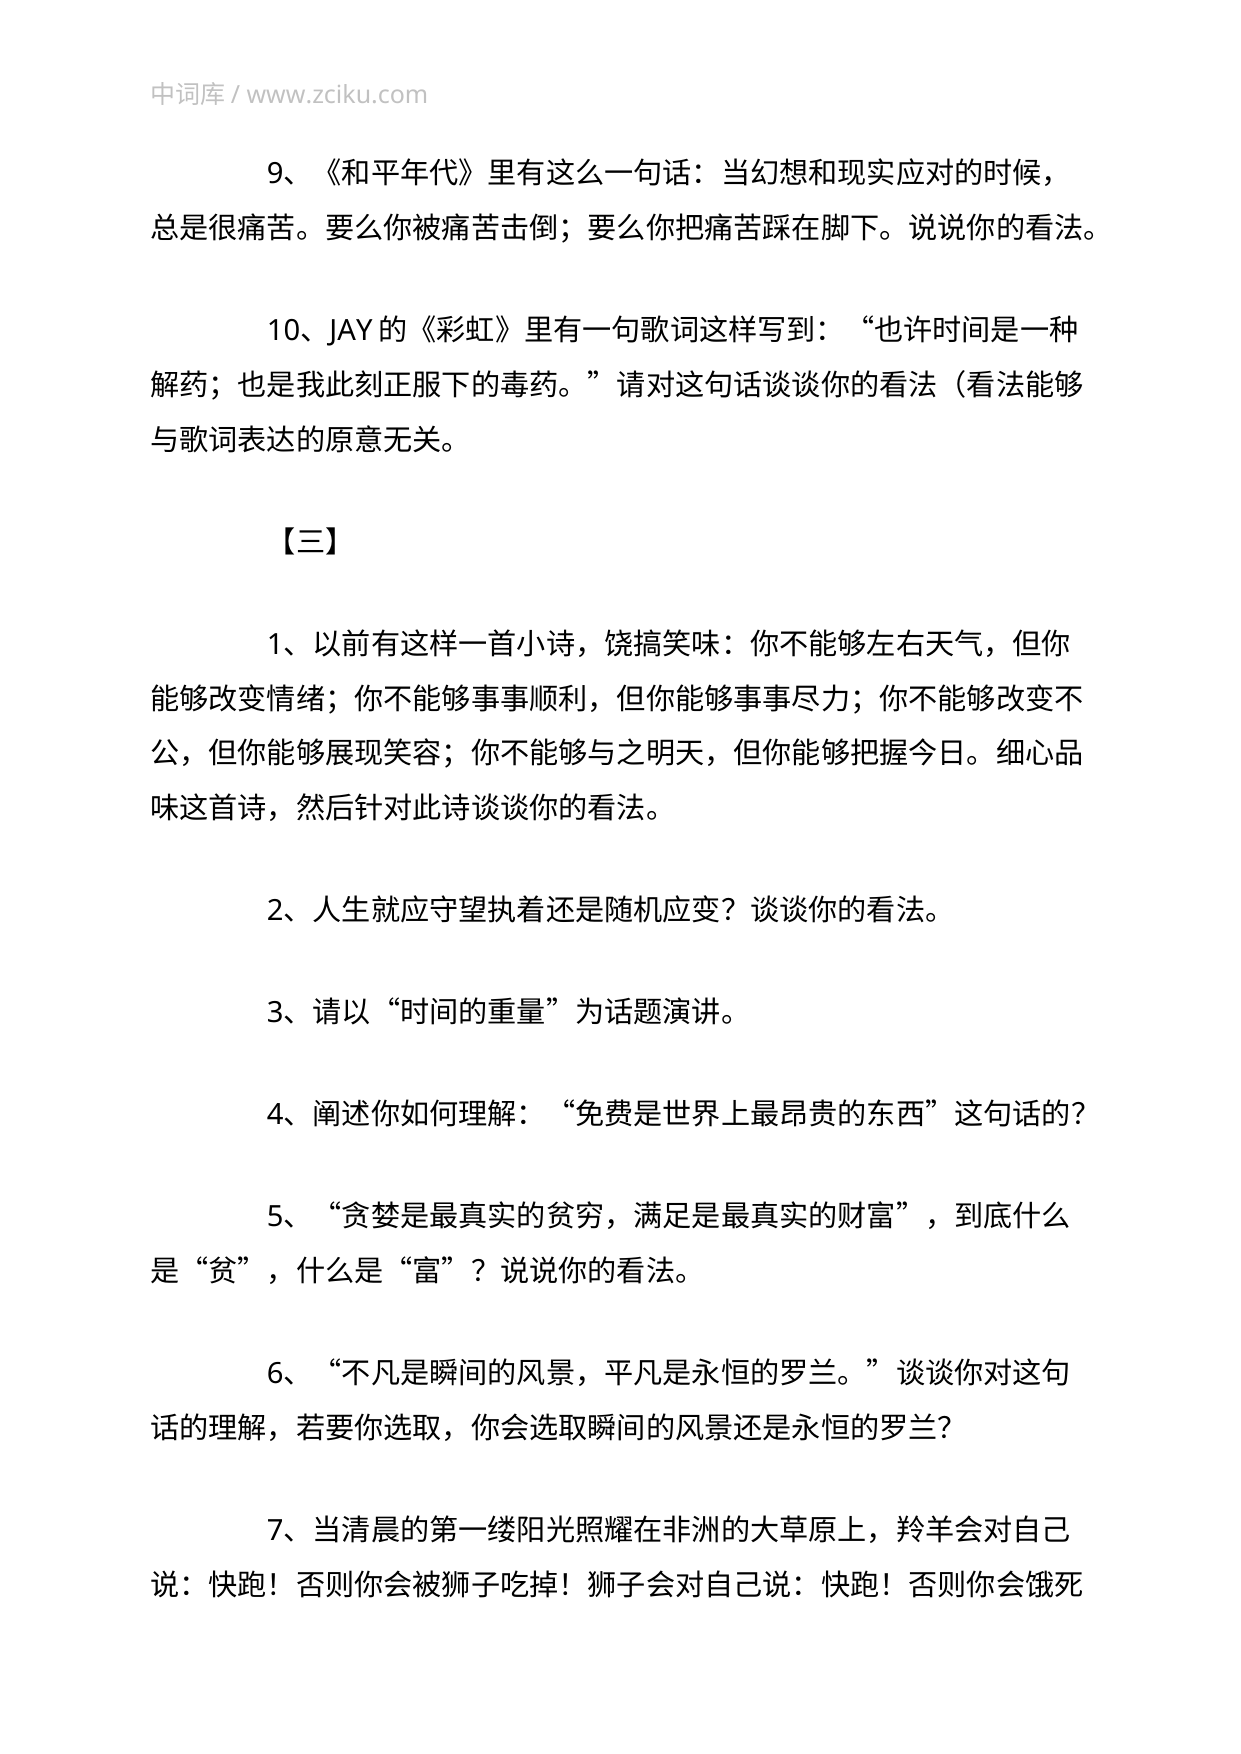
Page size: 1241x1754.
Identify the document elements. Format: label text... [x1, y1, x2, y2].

text 1、以前有这样一首小诗，饶搞笑味：你不能够左右天气，但你能够改变情绪；你不能够事事顺利，但你能够事事尽力；你不能够改变不公，但你能够展现笑容；你不能够与之明天，但你能够把握今日。细心品味这首诗，然后针对此诗谈谈你的看法。 [150, 620, 1090, 827]
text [150, 1506, 1090, 1603]
text 3、请以“时间的重量”为话题演讲。 [150, 989, 1090, 1031]
text 4、阐述你如何理解：“免费是世界上最昂贵的东西”这句话的？ [150, 1091, 1090, 1133]
text 【三】 [150, 518, 1090, 561]
text 10、JAY的《彩虹》里有一句歌词这样写到：“也许时间是一种解药；也是我此刻正服下的毒药。”请对这句话谈谈你的看法（看法能够与歌词表达的原意无关。 [150, 307, 1090, 459]
text 5、“贪婪是最真实的贫穷，满足是最真实的财富”，到底什么是“贫”，什么是“富”？说说你的看法。 [150, 1193, 1090, 1290]
text 2、人生就应守望执着还是随机应变？谈谈你的看法。 [150, 887, 1090, 929]
text 6、“不凡是瞬间的风景，平凡是永恒的罗兰。”谈谈你对这句话的理解，若要你选取，你会选取瞬间的风景还是永恒的罗兰？ [150, 1349, 1090, 1447]
text 9、《和平年代》里有这么一句话：当幻想和现实应对的时候，总是很痛苦。要么你被痛苦击倒；要么你把痛苦踩在脚下。说说你的看法。 [150, 150, 1090, 247]
